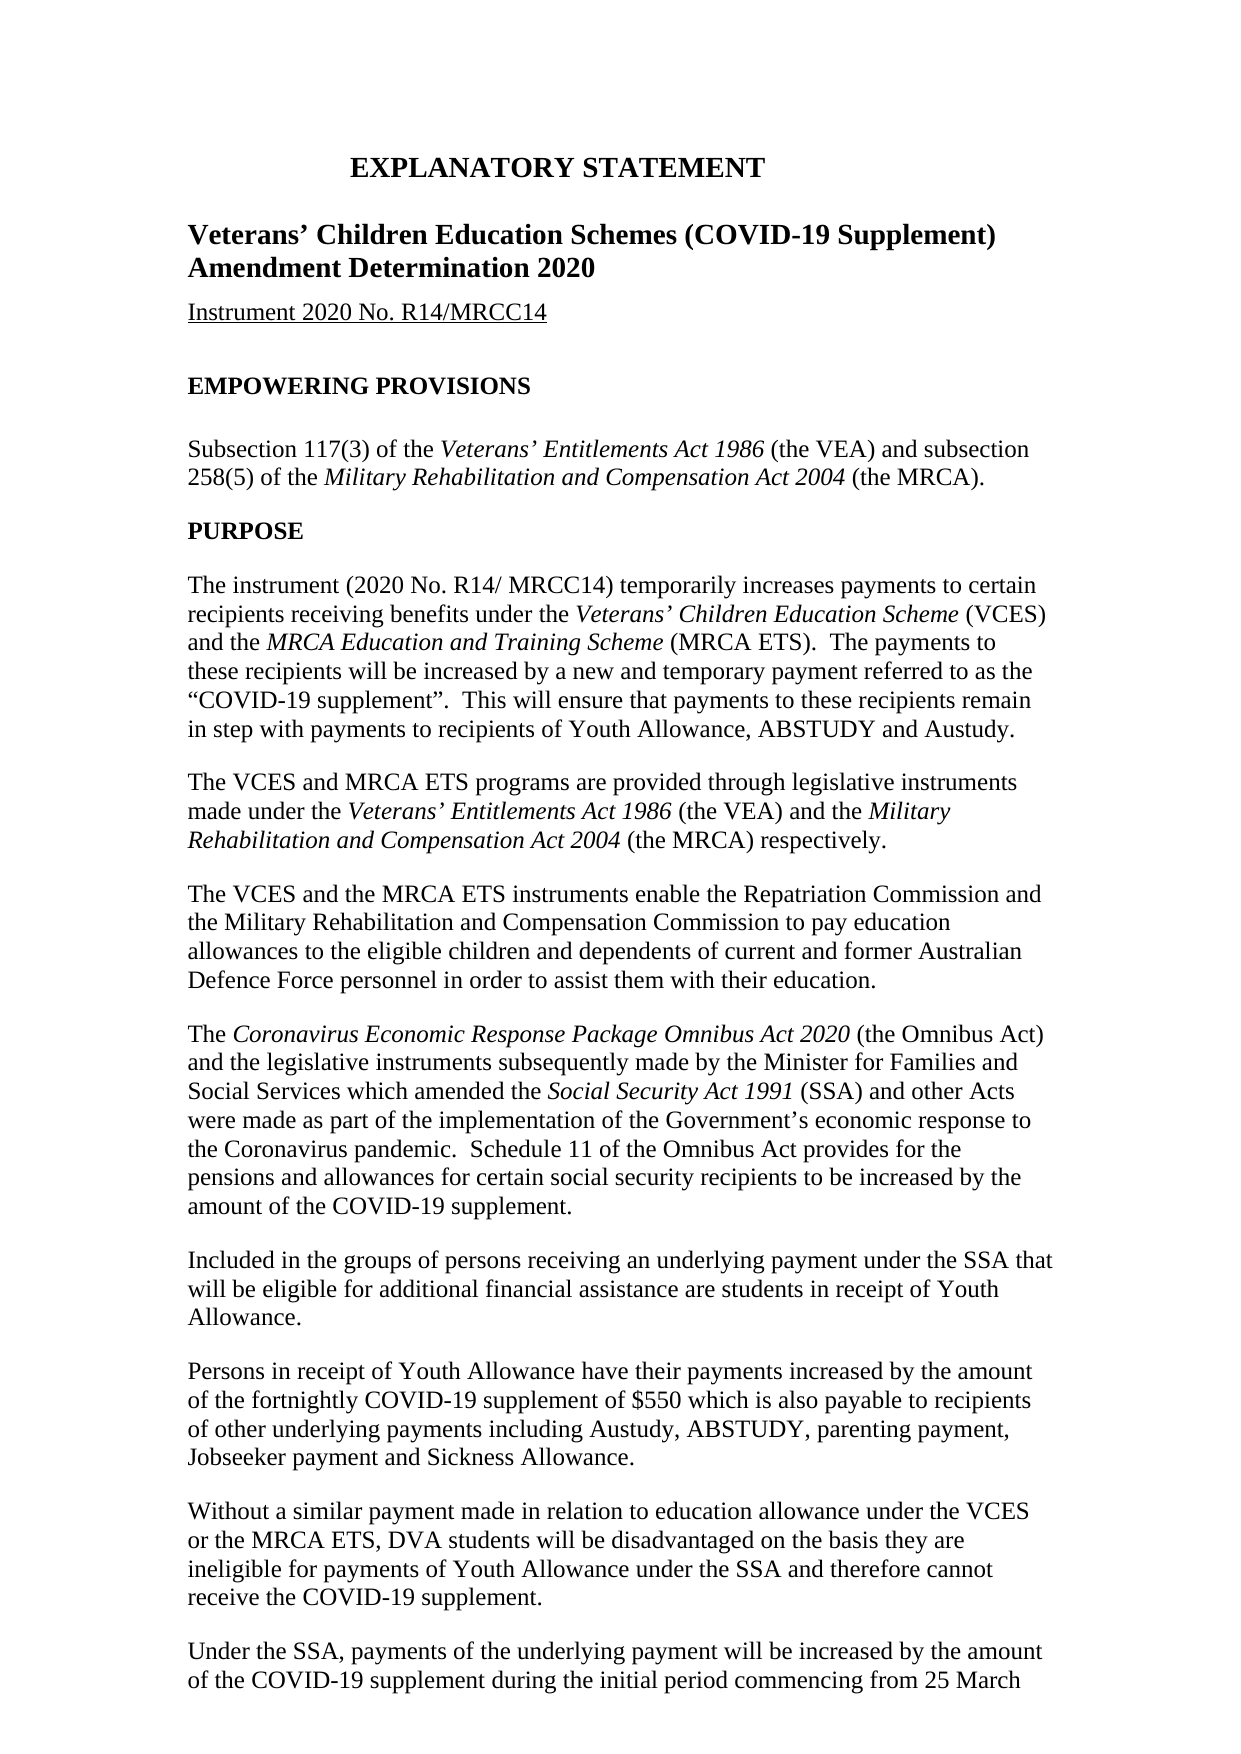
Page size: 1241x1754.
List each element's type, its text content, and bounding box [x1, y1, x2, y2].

text Veterans’ Children Education Schemes (COVID-19 Supplement) Amendment Determination 2020 [187, 217, 1053, 284]
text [187, 1636, 1053, 1694]
subtitle EXPLANATORY STATEMENT [262, 150, 1053, 183]
text Subsection 117(3) of the Veterans’ Entitlements Act 1986 (the VEA) and subsection 258(5) of the Military Rehabilitation and Compensation Act 2004 (the MRCA). [187, 434, 1053, 491]
text The VCES and MRCA ETS programs are provided through legislative instruments made under the Veterans’ Entitlements Act 1986 (the VEA) and the Military Rehabilitation and Compensation Act 2004 (the MRCA) respectively. [187, 767, 1053, 854]
text Instrument 2020 No. R14/MRCC14 [187, 297, 1053, 325]
text EMPOWERING PROVISIONS [187, 371, 1053, 400]
text The VCES and the MRCA ETS instruments enable the Repatriation Commission and the Military Rehabilitation and Compensation Commission to pay education allowances to the eligible children and dependents of current and former Australian Defence Force personnel in order to assist them with their education. [187, 879, 1053, 994]
text Without a similar payment made in relation to education allowance under the VCES or the MRCA ETS, DVA students will be disadvantaged on the basis they are ineligible for payments of Youth Allowance under the SSA and therefore cannot receive the COVID-19 supplement. [187, 1496, 1053, 1611]
text The instrument (2020 No. R14/ MRCC14) temporarily increases payments to certain recipients receiving benefits under the Veterans’ Children Education Scheme (VCES) and the MRCA Education and Training Scheme (MRCA ETS). The payments to these recipients will be increased by a new and temporary payment referred to as the “COVID-19 supplement”. This will ensure that payments to these recipients remain in step with payments to recipients of Youth Allowance, ABSTUDY and Austudy. [187, 570, 1053, 742]
subtitle PURPOSE [187, 516, 1053, 545]
text The Coronavirus Economic Response Package Omnibus Act 2020 (the Omnibus Act) and the legislative instruments subsequently made by the Minister for Families and Social Services which amended the Social Security Act 1991 (SSA) and other Acts were made as part of the implementation of the Government’s economic response to the Coronavirus pandemic. Schedule 11 of the Omnibus Act provides for the pensions and allowances for certain social security recipients to be increased by the amount of the COVID-19 supplement. [187, 1019, 1053, 1220]
text Persons in receipt of Youth Allowance have their payments increased by the amount of the fortnightly COVID-19 supplement of $550 which is also payable to recipients of other underlying payments including Austudy, ABSTUDY, parenting payment, Jobseeker payment and Sickness Allowance. [187, 1356, 1053, 1471]
text Included in the groups of persons receiving an underlying payment under the SSA that will be eligible for additional financial assistance are students in receipt of Youth Allowance. [187, 1245, 1053, 1331]
